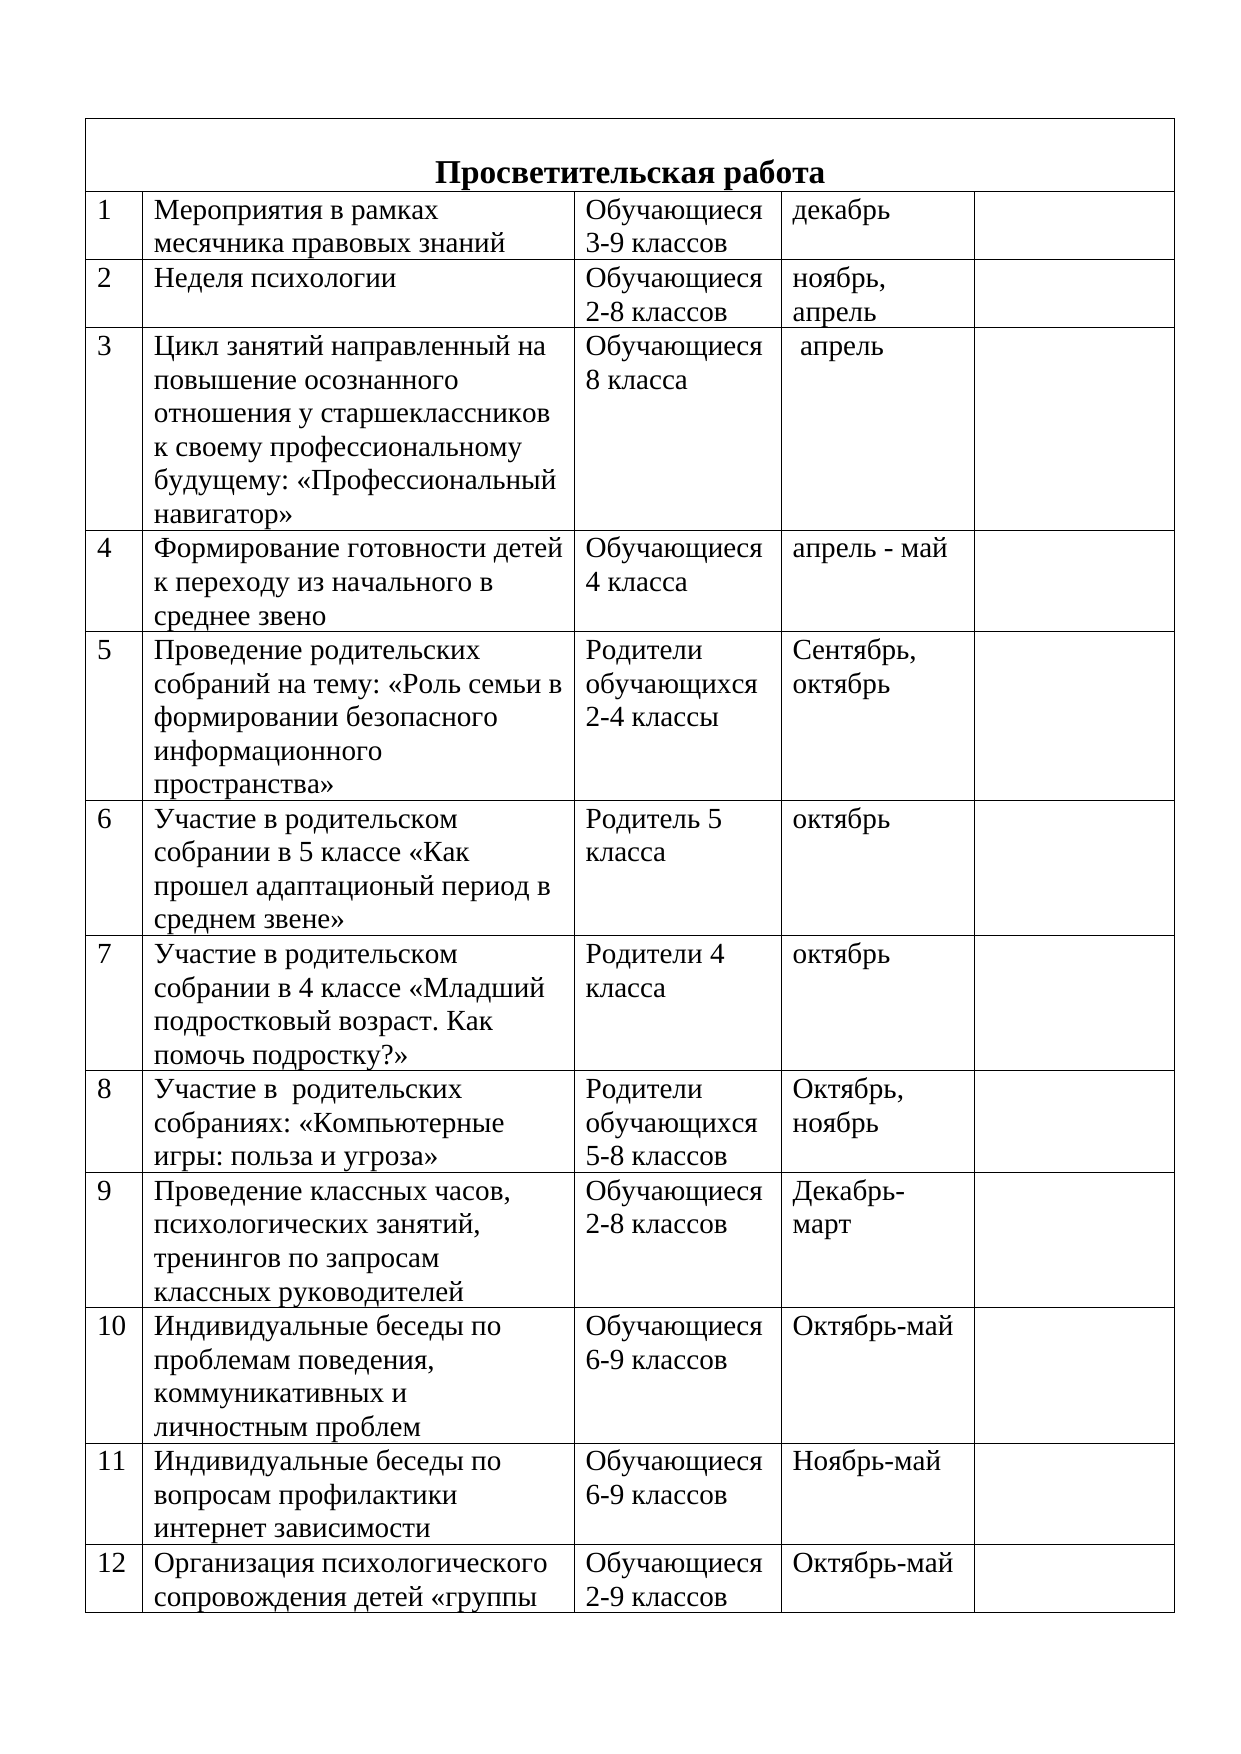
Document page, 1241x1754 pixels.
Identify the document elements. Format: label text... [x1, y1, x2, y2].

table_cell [575, 1545, 781, 1612]
table_cell 8 [86, 1071, 142, 1172]
table_cell [975, 801, 1174, 935]
table_cell Неделя психологии [143, 260, 574, 327]
table_cell 7 [86, 936, 142, 1070]
table_cell [975, 192, 1174, 259]
table_cell 5 [86, 632, 142, 800]
table_cell Обучающиеся 6-9 классов [575, 1308, 781, 1442]
table_cell Октябрь-май [782, 1545, 974, 1612]
table_cell Индивидуальные беседы по вопросам профилактики интернет зависимости [143, 1444, 574, 1544]
table_cell Обучающиеся 3-9 классов [575, 192, 781, 259]
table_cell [143, 1545, 574, 1612]
table_cell Октябрь-май [782, 1308, 974, 1442]
table_cell Индивидуальные беседы по проблемам поведения, коммуникативных и личностным проблем [143, 1308, 574, 1442]
table_cell Родители обучающихся 2-4 классы [575, 632, 781, 800]
table_cell Родители 4 класса [575, 936, 781, 1070]
table_cell 3 [86, 328, 142, 529]
table_cell Обучающиеся 4 класса [575, 531, 781, 631]
table_cell Декабрь-март [782, 1173, 974, 1307]
table_cell [975, 632, 1174, 800]
table_cell Обучающиеся 2-8 классов [575, 1173, 781, 1307]
table_cell октябрь [782, 936, 974, 1070]
table_cell [975, 328, 1174, 529]
table_cell Мероприятия в рамках месячника правовых знаний [143, 192, 574, 259]
table_cell Просветительская работа [86, 119, 1174, 191]
table_cell 10 [86, 1308, 142, 1442]
table_cell 1 [86, 192, 142, 259]
table_cell Проведение классных часов, психологических занятий, тренингов по запросам классных руководителей [143, 1173, 574, 1307]
table_cell Участие в родительском собрании в 5 классе «Как прошел адаптационый период в среднем звене» [143, 801, 574, 935]
table_cell декабрь [782, 192, 974, 259]
table_cell [975, 936, 1174, 1070]
table_cell 12 [86, 1545, 142, 1612]
table_cell Формирование готовности детей к переходу из начального в среднее звено [143, 531, 574, 631]
table_cell Сентябрь, октябрь [782, 632, 974, 800]
table_cell 2 [86, 260, 142, 327]
table_cell Родители обучающихся 5-8 классов [575, 1071, 781, 1172]
table_cell [975, 1308, 1174, 1442]
table_cell октябрь [782, 801, 974, 935]
table_cell [975, 1173, 1174, 1307]
table_cell [975, 260, 1174, 327]
table_cell 9 [86, 1173, 142, 1307]
table_cell Цикл занятий направленный на повышение осознанного отношения у старшеклассников к своему профессиональному будущему: «Профессиональный навигатор» [143, 328, 574, 529]
table_cell Октябрь, ноябрь [782, 1071, 974, 1172]
table_cell 11 [86, 1444, 142, 1544]
table_cell апрель - май [782, 531, 974, 631]
table_cell [975, 531, 1174, 631]
table_cell Родитель 5 класса [575, 801, 781, 935]
table_cell Обучающиеся 6-9 классов [575, 1444, 781, 1544]
table_cell Участие в родительском собрании в 4 классе «Младший подростковый возраст. Как помочь подростку?» [143, 936, 574, 1070]
table_cell [975, 1444, 1174, 1544]
table_cell Ноябрь-май [782, 1444, 974, 1544]
table_cell Обучающиеся 8 класса [575, 328, 781, 529]
table_cell [975, 1071, 1174, 1172]
table_cell Проведение родительских собраний на тему: «Роль семьи в формировании безопасного информационного пространства» [143, 632, 574, 800]
table_cell Обучающиеся 2-8 классов [575, 260, 781, 327]
table_cell 4 [86, 531, 142, 631]
table_cell [975, 1545, 1174, 1612]
table_cell Участие в родительских собраниях: «Компьютерные игры: польза и угроза» [143, 1071, 574, 1172]
table_cell ноябрь, апрель [782, 260, 974, 327]
table_cell 6 [86, 801, 142, 935]
table_cell апрель [782, 328, 974, 529]
